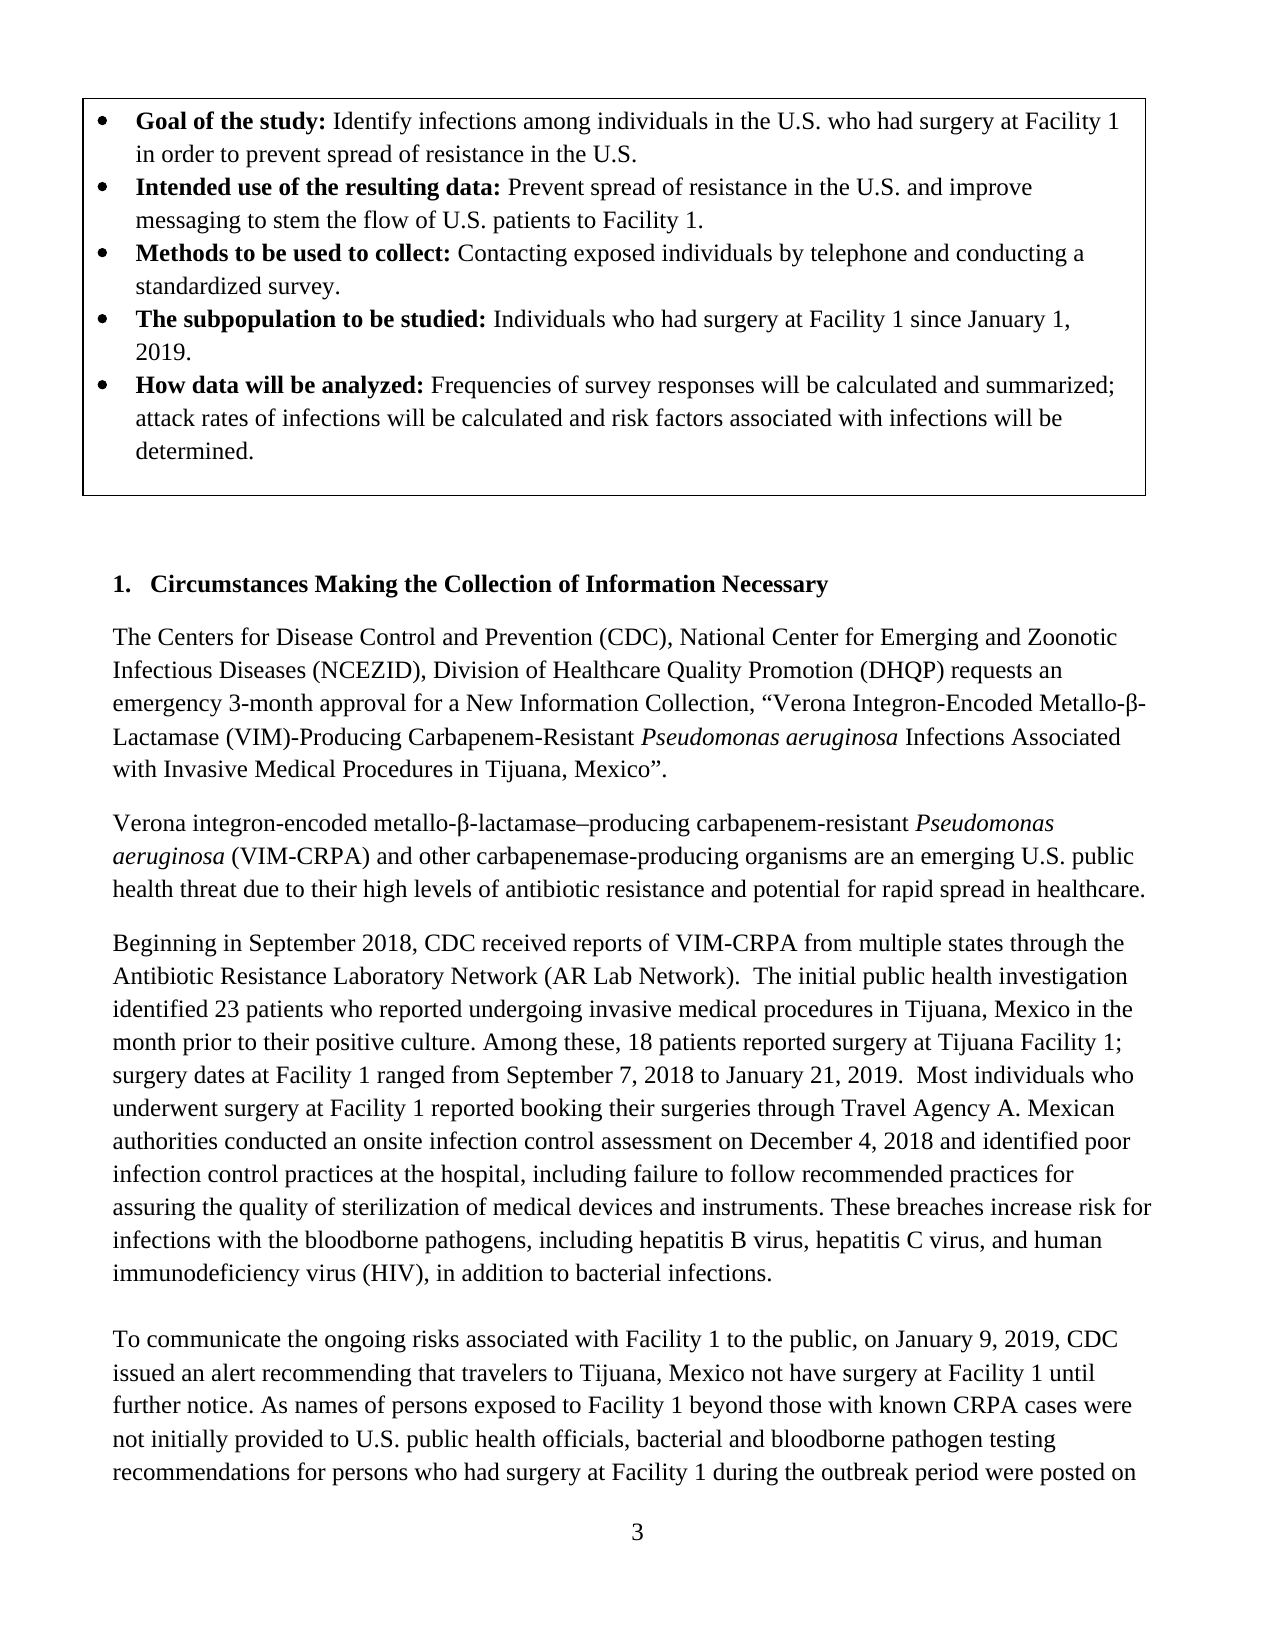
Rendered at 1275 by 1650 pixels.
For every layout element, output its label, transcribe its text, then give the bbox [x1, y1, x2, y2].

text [112, 1324, 1162, 1485]
text The Centers for Disease Control and Prevention (CDC), National Center for Emerging and Zoonotic Infectious Diseases (NCEZID), Division of Healthcare Quality Promotion (DHQP) requests an emergency 3-month approval for a New Information Collection, “Verona Integron-Encoded Metallo-β-Lactamase (VIM)-Producing Carbapenem-Resistant Pseudomonas aeruginosa Infections Associated with Invasive Medical Procedures in Tijuana, Mexico”. [112, 622, 1162, 783]
text Verona integron-encoded metallo-β-lactamase–producing carbapenem-resistant Pseudomonas aeruginosa (VIM-CRPA) and other carbapenemase-producing organisms are an emerging U.S. public health threat due to their high levels of antibiotic resistance and potential for rapid spread in healthcare. [112, 808, 1162, 903]
text Beginning in September 2018, CDC received reports of VIM-CRPA from multiple states through the Antibiotic Resistance Laboratory Network (AR Lab Network). The initial public health investigation identified 23 patients who reported undergoing invasive medical procedures in Tijuana, Mexico in the month prior to their positive culture. Among these, 18 patients reported surgery at Tijuana Facility 1; surgery dates at Facility 1 ranged from September 7, 2018 to January 21, 2019. Most individuals who underwent surgery at Facility 1 reported booking their surgeries through Travel Agency A. Mexican authorities conducted an onsite infection control assessment on December 4, 2018 and identified poor infection control practices at the hospital, including failure to follow recommended practices for assuring the quality of sterilization of medical devices and instruments. These breaches increase risk for infections with the bloodborne pathogens, including hepatitis B virus, hepatitis C virus, and human immunodeficiency virus (HIV), in addition to bacterial infections. [112, 928, 1162, 1287]
subtitle Circumstances Making the Collection of Information Necessary [112, 569, 1162, 597]
